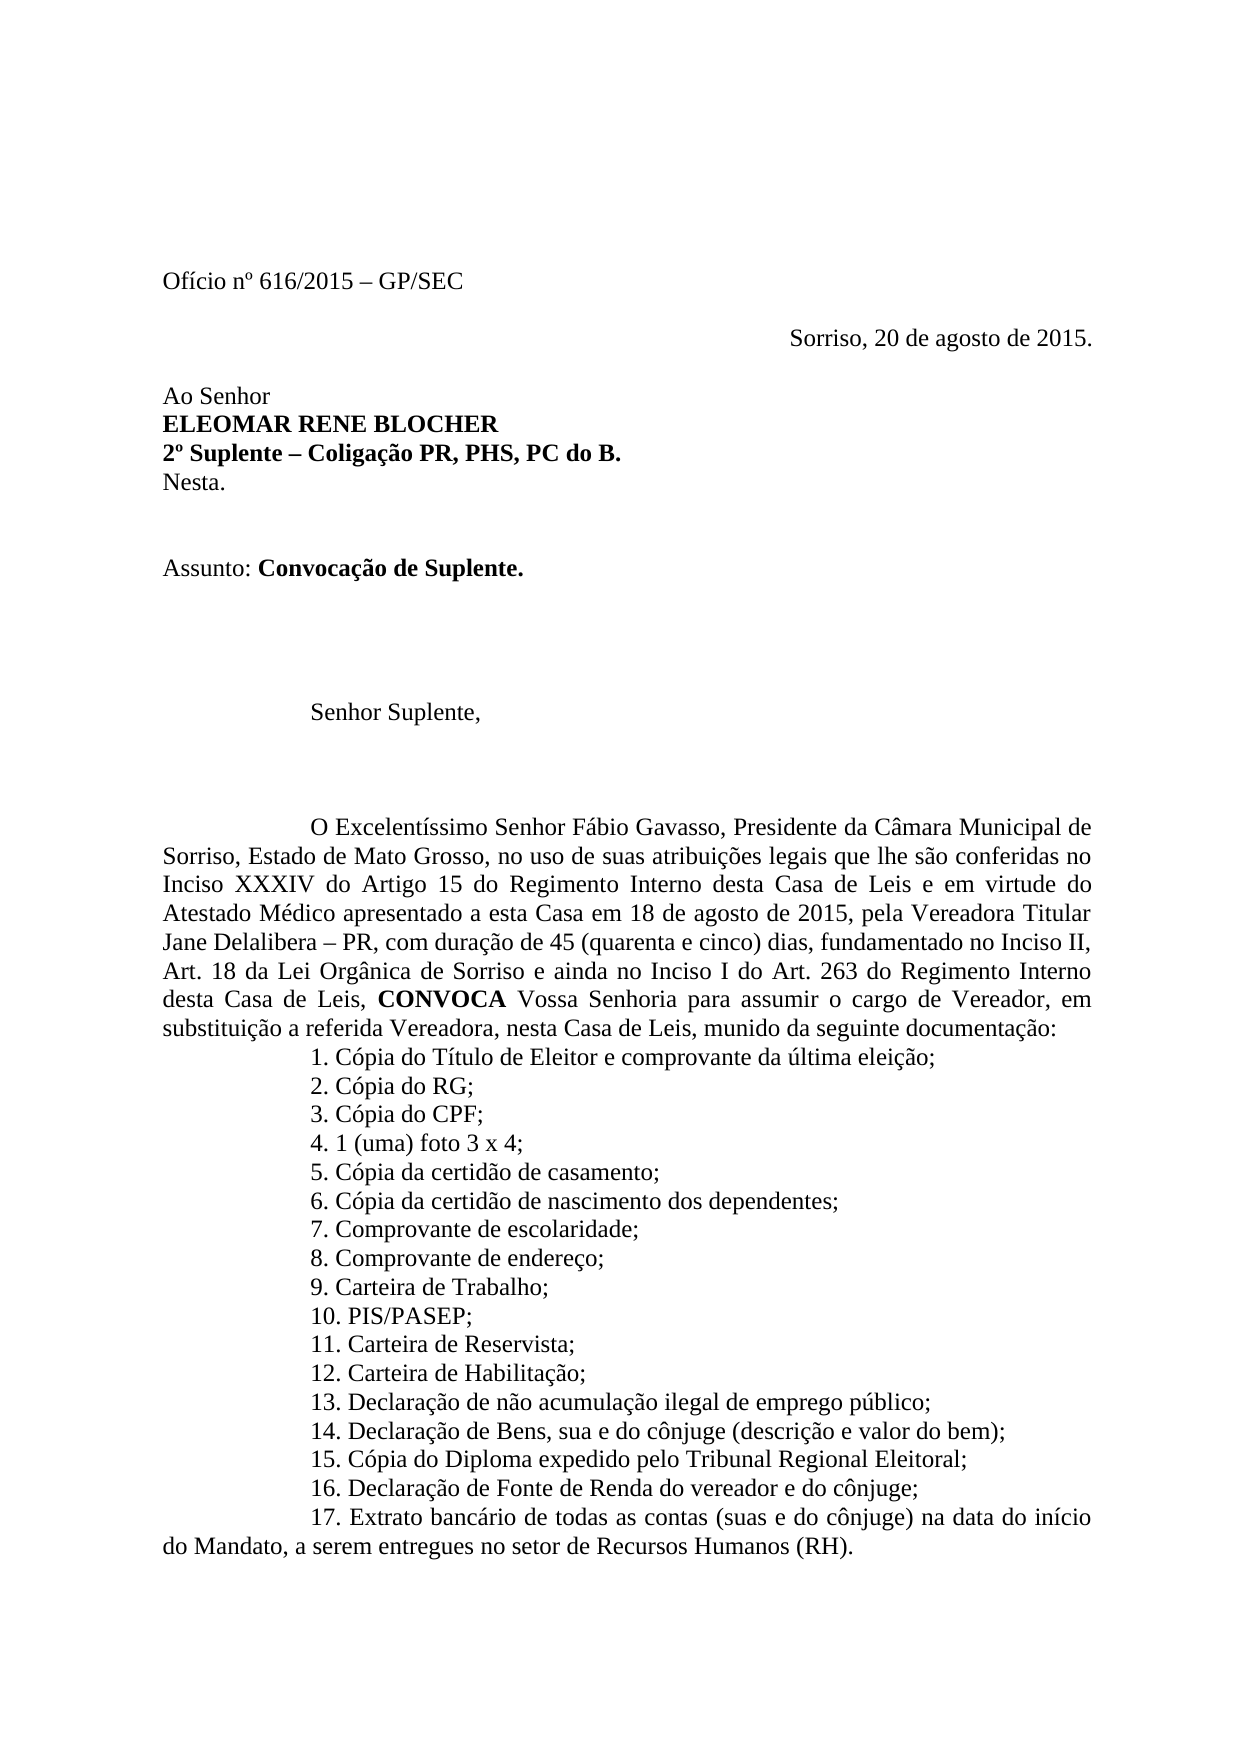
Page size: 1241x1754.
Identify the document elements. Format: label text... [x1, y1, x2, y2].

text 12. Carteira de Habilitação; [162, 1358, 1093, 1387]
text 3. Cópia do CPF; [162, 1099, 1093, 1128]
text 11. Carteira de Reservista; [162, 1329, 1093, 1358]
text 7. Comprovante de escolaridade; [162, 1214, 1093, 1243]
text 14. Declaração de Bens, sua e do cônjuge (descrição e valor do bem); [162, 1416, 1093, 1444]
text Assunto: Convocação de Suplente. [162, 553, 1093, 582]
text ELEOMAR RENE BLOCHER [162, 409, 1093, 438]
text 1. Cópia do Título de Eleitor e comprovante da última eleição; [162, 1042, 1093, 1071]
text 2. Cópia do RG; [162, 1071, 1093, 1099]
text 6. Cópia da certidão de nascimento dos dependentes; [162, 1186, 1093, 1214]
text 17. Extrato bancário de todas as contas (suas e do cônjuge) na data do início do Mandato, a serem entregues no setor de Recursos Humanos (RH). [162, 1502, 1093, 1559]
text 10. PIS/PASEP; [162, 1301, 1093, 1329]
text 8. Comprovante de endereço; [162, 1243, 1093, 1272]
text 16. Declaração de Fonte de Renda do vereador e do cônjuge; [162, 1473, 1093, 1502]
text 2º Suplente – Coligação PR, PHS, PC do B. [162, 438, 1093, 467]
text Ofício nº 616/2015 – GP/SEC [162, 266, 1093, 294]
text Ao Senhor [162, 381, 1093, 409]
text Nesta. [162, 467, 1093, 496]
text 5. Cópia da certidão de casamento; [162, 1157, 1093, 1186]
text Sorriso, 20 de agosto de 2015. [162, 323, 1093, 352]
text 4. 1 (uma) foto 3 x 4; [162, 1128, 1093, 1157]
text O Excelentíssimo Senhor Fábio Gavasso, Presidente da Câmara Municipal de Sorriso, Estado de Mato Grosso, no uso de suas atribuições legais que lhe são conferidas no Inciso XXXIV do Artigo 15 do Regimento Interno desta Casa de Leis e em virtude do Atestado Médico apresentado a esta Casa em 18 de agosto de 2015, pela Vereadora Titular Jane Delalibera – PR, com duração de 45 (quarenta e cinco) dias, fundamentado no Inciso II, Art. 18 da Lei Orgânica de Sorriso e ainda no Inciso I do Art. 263 do Regimento Interno desta Casa de Leis, CONVOCA Vossa Senhoria para assumir o cargo de Vereador, em substituição a referida Vereadora, nesta Casa de Leis, munido da seguinte documentação: [162, 812, 1093, 1042]
text 15. Cópia do Diploma expedido pelo Tribunal Regional Eleitoral; [162, 1444, 1093, 1473]
text 13. Declaração de não acumulação ilegal de emprego público; [162, 1387, 1093, 1416]
text Senhor Suplente, [162, 697, 1093, 726]
text 9. Carteira de Trabalho; [162, 1272, 1093, 1301]
